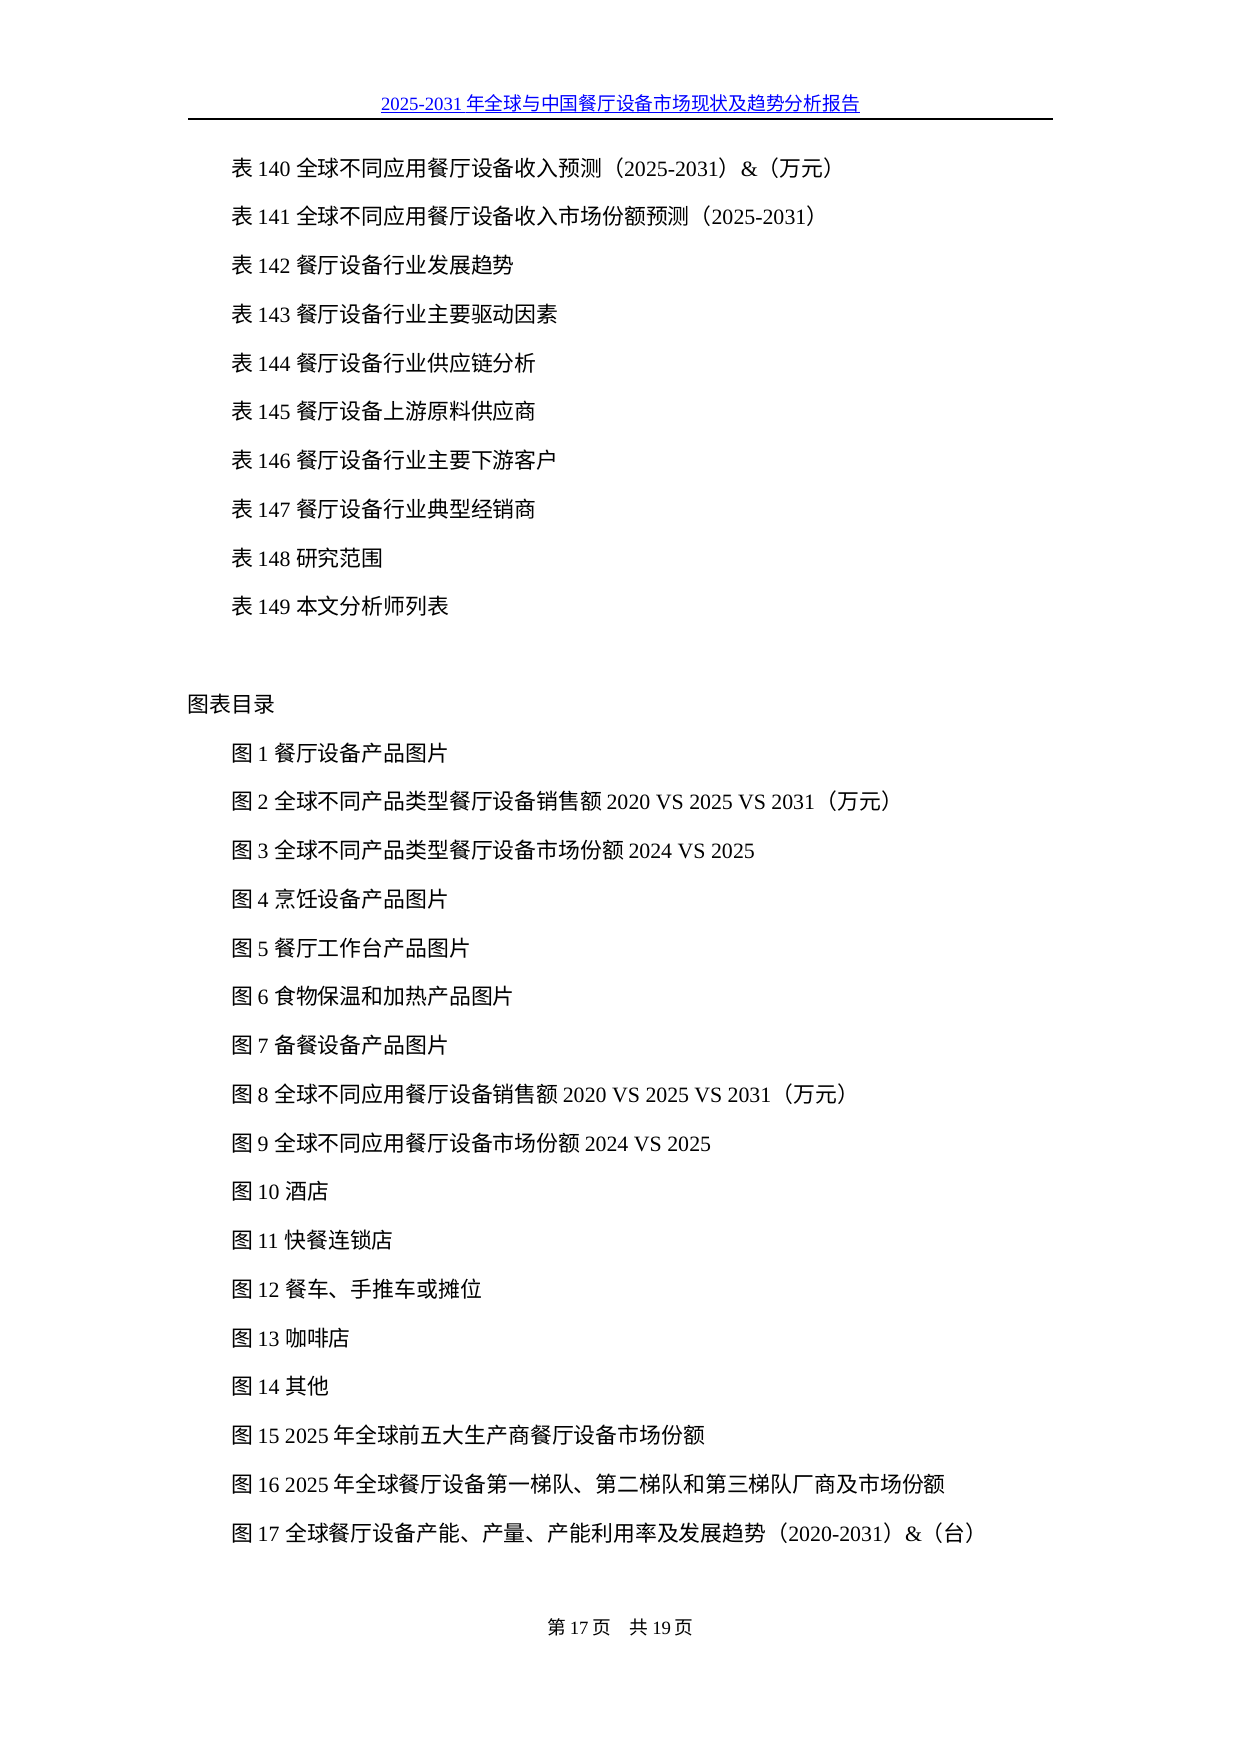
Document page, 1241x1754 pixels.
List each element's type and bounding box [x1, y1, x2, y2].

text [187, 150, 1053, 1548]
